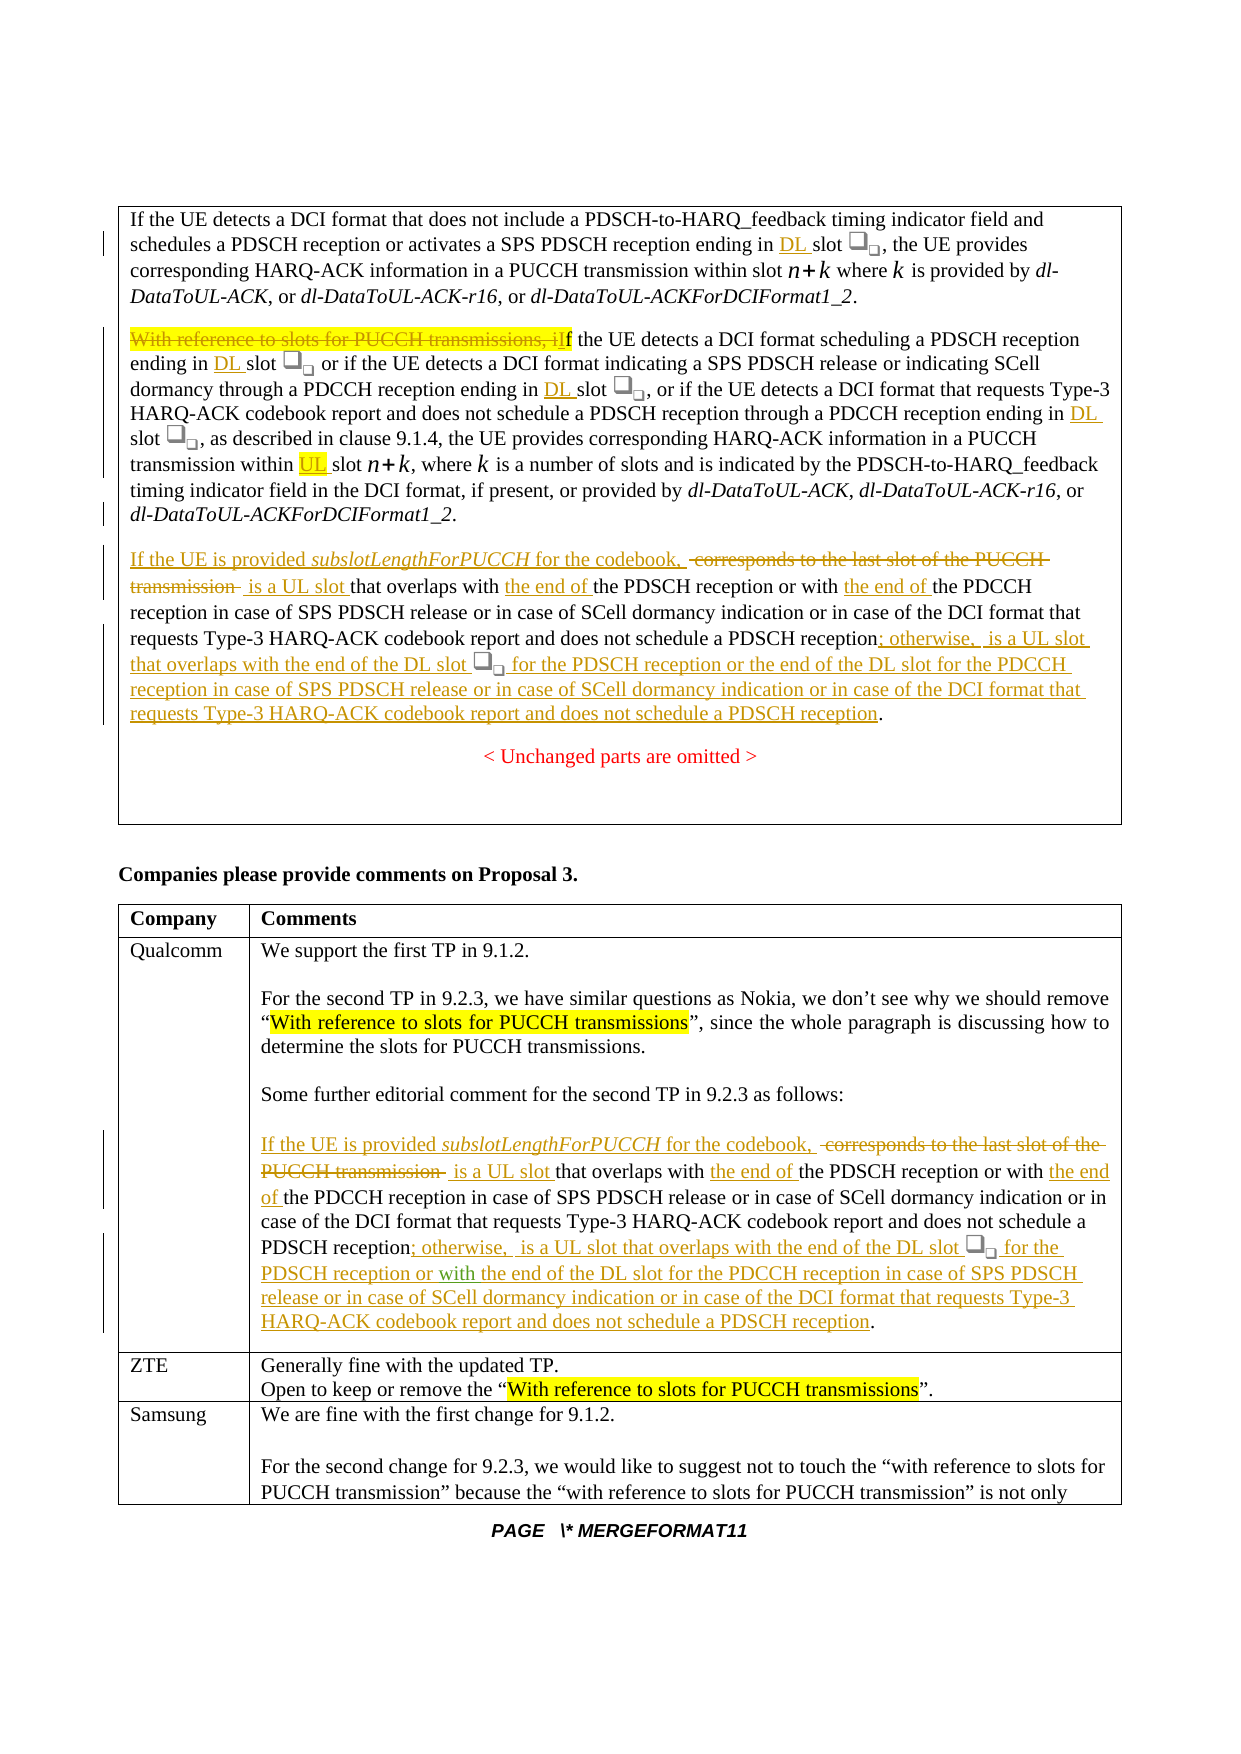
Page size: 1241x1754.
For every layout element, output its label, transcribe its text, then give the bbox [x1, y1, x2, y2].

text Companies please provide comments on Proposal 3. [118, 862, 1122, 886]
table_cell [250, 1402, 1121, 1504]
table_cell We support the first TP in 9.1.2. For the second TP in 9.2.3, we have similar questions as Nokia, we don’t see why we should remove “With reference to slots for PUCCH transmissions”, since the whole paragraph is discussing how to determine the slots for PUCCH transmissions. Some further editorial comment for the second TP in 9.2.3 as follows: that overlaps with the PDSCH reception or with the PDCCH reception in case of SPS PDSCH release or in case of SCell dormancy indication or in case of the DCI format that requests Type-3 HARQ-ACK codebook report and does not schedule a PDSCH reception. [250, 938, 1121, 1352]
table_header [119, 207, 1121, 823]
table_cell Qualcomm [119, 938, 249, 1352]
table_cell Samsung [119, 1402, 249, 1504]
table_cell ZTE [119, 1353, 249, 1401]
table_header Comments [250, 905, 1121, 937]
table_header Company [119, 905, 249, 937]
table_cell Generally fine with the updated TP. Open to keep or remove the “With reference to slots for PUCCH transmissions”. [250, 1353, 1121, 1401]
